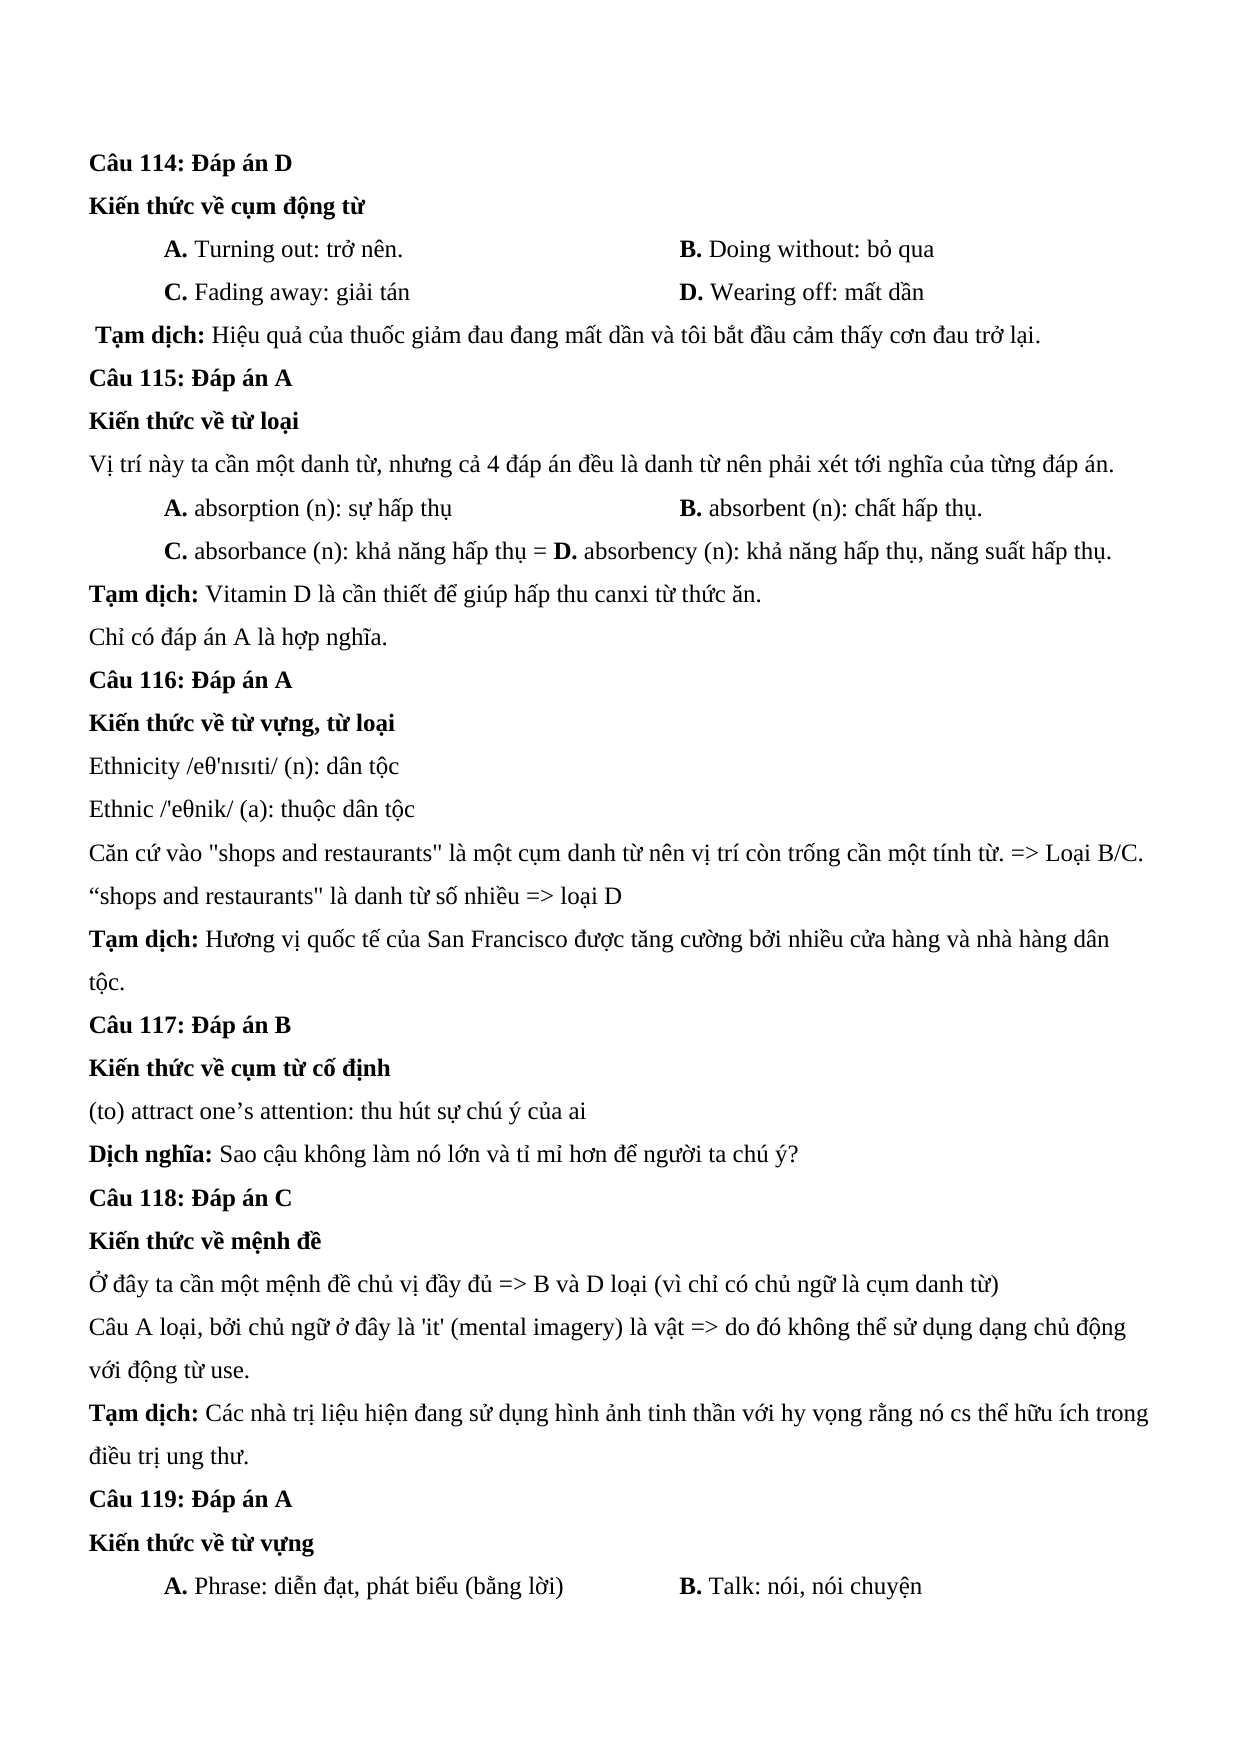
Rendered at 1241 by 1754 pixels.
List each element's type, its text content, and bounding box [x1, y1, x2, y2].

text A. Phrase: diễn đạt, phát biểu (bằng lời) B. Talk: nói, nói chuyện [163, 1571, 1163, 1599]
text tộc. [88, 967, 1163, 996]
text điều trị ung thư. [88, 1441, 1163, 1470]
text Kiến thức về từ vựng [88, 1528, 1163, 1556]
text Câu A loại, bởi chủ ngữ ở đây là 'it' (mental imagery) là vật => do đó không thể sử dụng dạng chủ động với động từ use. [88, 1312, 1137, 1384]
text Kiến thức về cụm từ cố định [88, 1053, 1163, 1082]
text Căn cứ vào "shops and restaurants" là một cụm danh từ nên vị trí còn trống cần một tính từ. => Loại B/C. “shops and restaurants" là danh từ số nhiều => loại D [88, 838, 1146, 909]
subtitle Câu 114: Đáp án D [88, 148, 1163, 176]
text Ở đây ta cần một mệnh đề chủ vị đầy đủ => B và D loại (vì chỉ có chủ ngữ là cụm danh từ) [88, 1269, 1163, 1298]
text Kiến thức về mệnh đề [88, 1226, 1163, 1254]
text Tạm dịch: Hương vị quốc tế của San Francisco được tăng cường bởi nhiều cửa hàng và nhà hàng dân [88, 924, 1163, 953]
text C. Fading away: giải tán D. Wearing off: mất dần [163, 277, 1163, 306]
text Kiến thức về từ loại [88, 406, 1163, 435]
text Vị trí này ta cần một danh từ, nhưng cả 4 đáp án đều là danh từ nên phải xét tới nghĩa của từng đáp án. [88, 449, 1163, 478]
text Kiến thức về cụm động từ [88, 191, 1163, 219]
subtitle Câu 116: Đáp án A [88, 665, 1163, 694]
subtitle Câu 115: Đáp án A [88, 363, 1163, 392]
text (to) attract one’s attention: thu hút sự chú ý của ai [88, 1096, 1163, 1125]
subtitle Câu 119: Đáp án A [88, 1484, 1163, 1513]
text Kiến thức về từ vựng, từ loại Ethnicity /eθ'nɪsɪti/ (n): dân tộc Ethnic /'eθnik/ (a): thuộc dân tộc [88, 708, 417, 823]
text Tạm dịch: Hiệu quả của thuốc giảm đau đang mất dần và tôi bắt đầu cảm thấy cơn đau trở lại. [95, 320, 1163, 349]
text Tạm dịch: Các nhà trị liệu hiện đang sử dụng hình ảnh tinh thần với hy vọng rằng nó cs thể hữu ích trong [88, 1398, 1163, 1427]
text C. absorbance (n): khả năng hấp thụ = D. absorbency (n): khả năng hấp thụ, năng suất hấp thụ. [163, 536, 1163, 564]
subtitle Câu 117: Đáp án B [88, 1010, 1163, 1039]
text Dịch nghĩa: Sao cậu không làm nó lớn và tỉ mỉ hơn để người ta chú ý? [88, 1139, 1163, 1168]
text A. Turning out: trở nên. B. Doing without: bỏ qua [163, 234, 1163, 263]
text A. absorption (n): sự hấp thụ B. absorbent (n): chất hấp thụ. [163, 493, 1163, 521]
subtitle Câu 118: Đáp án C [88, 1183, 1163, 1211]
text Tạm dịch: Vitamin D là cần thiết để giúp hấp thu canxi từ thức ăn. Chỉ có đáp án A là hợp nghĩa. [88, 579, 764, 651]
